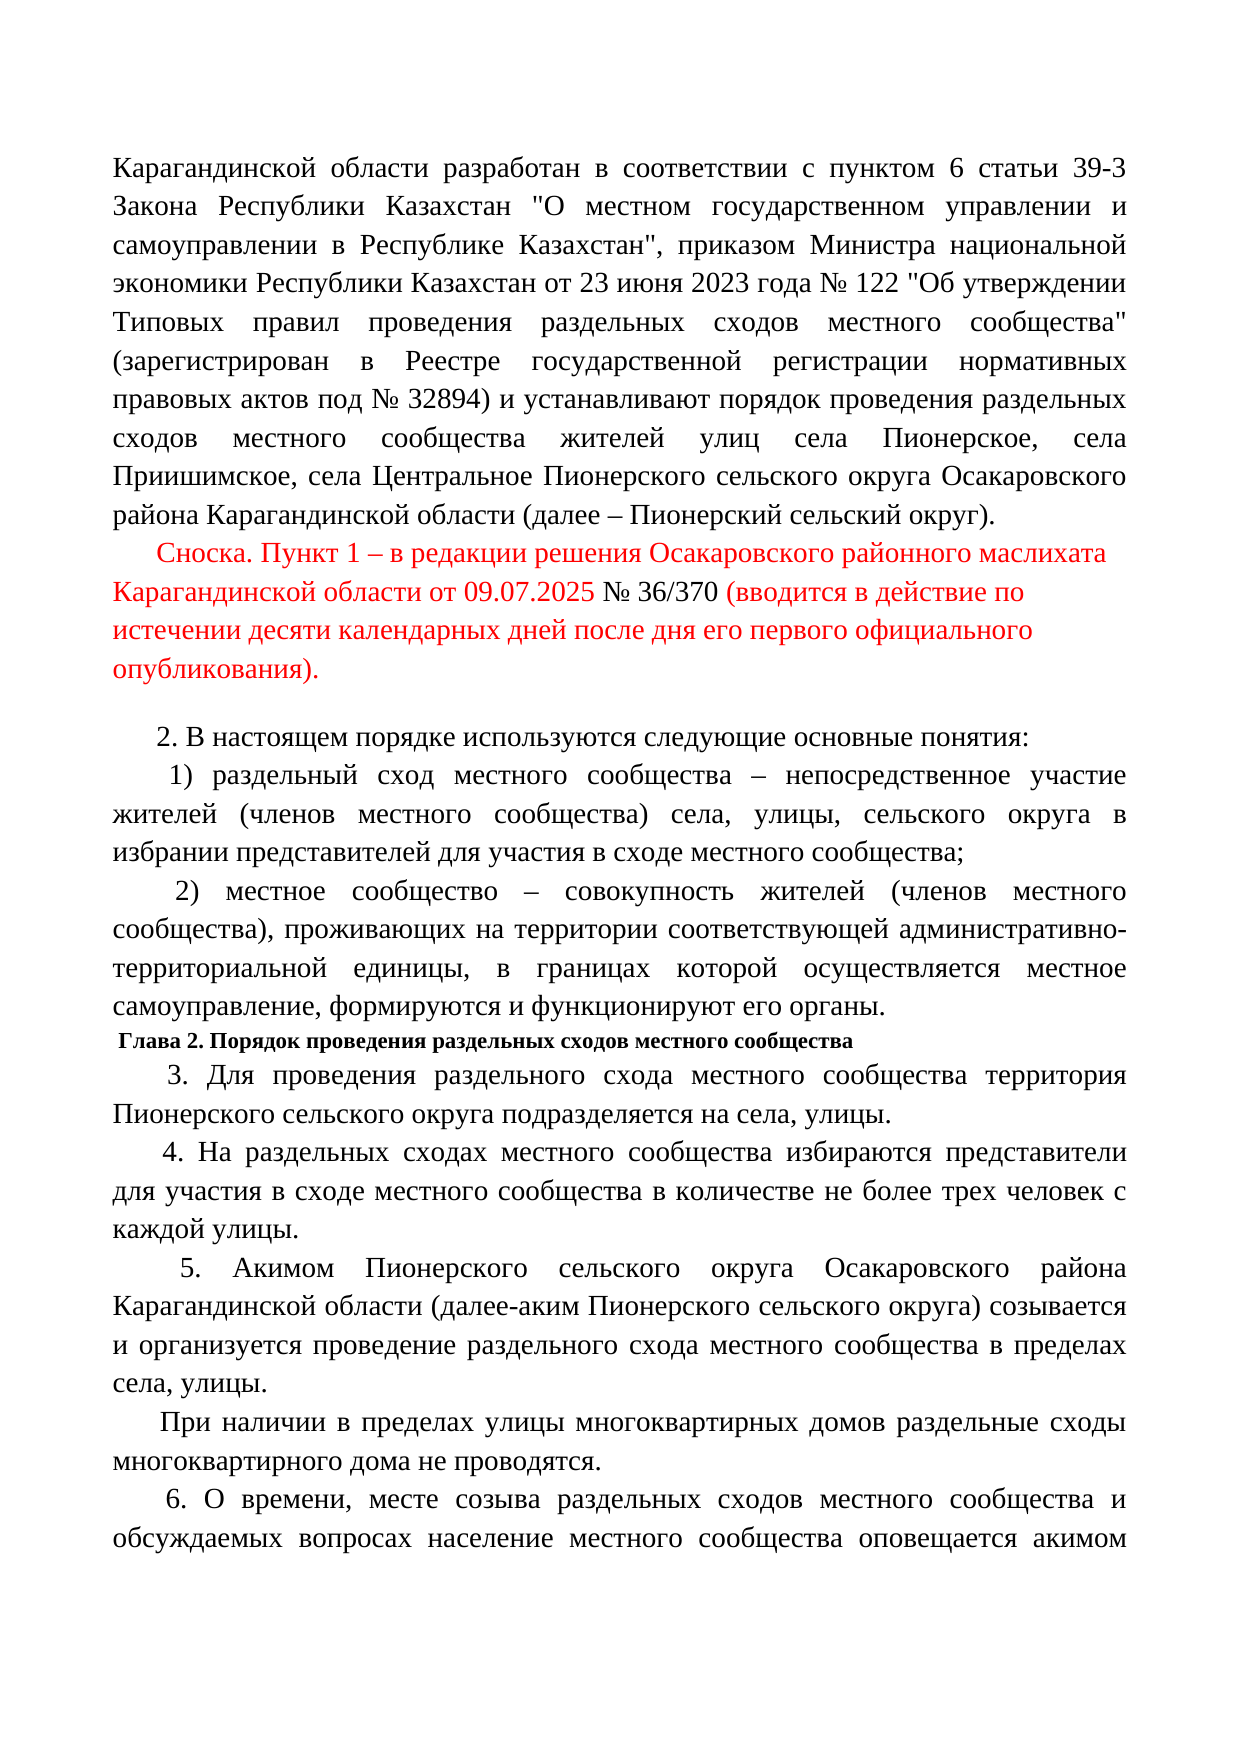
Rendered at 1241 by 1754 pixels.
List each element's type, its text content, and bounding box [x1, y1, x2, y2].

text 2. В настоящем порядке используются следующие основные понятия: [112, 719, 1128, 752]
text 1) раздельный сход местного сообщества – непосредственное участие жителей (членов местного сообщества) села, улицы, сельского округа в избрании представителей для участия в сходе местного сообщества; [112, 757, 1128, 868]
text 2) местное сообщество – совокупность жителей (членов местного сообщества), проживающих на территории соответствующей административно-территориальной единицы, в границах которой осуществляется местное самоуправление, формируются и функционируют его органы. [112, 873, 1128, 1022]
text Сноска. Пункт 1 – в редакции решения Осакаровского районного маслихата Карагандинской области от 09.07.2025 № 36/370 (вводится в действие по истечении десяти календарных дней после дня его первого официального опубликования). [112, 535, 1128, 715]
text 5. Акимом Пионерского сельского округа Осакаровского района Карагандинской области (далее-аким Пионерского сельского округа) созывается и организуется проведение раздельного схода местного сообщества в пределах села, улицы. [112, 1250, 1128, 1399]
text 4. На раздельных сходах местного сообщества избираются представители для участия в сходе местного сообщества в количестве не более трех человек с каждой улицы. [112, 1134, 1128, 1245]
text Глава 2. Порядок проведения раздельных сходов местного сообщества [112, 1027, 1128, 1053]
text 3. Для проведения раздельного схода местного сообщества территория Пионерского сельского округа подразделяется на села, улицы. [112, 1057, 1128, 1129]
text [112, 1481, 1128, 1553]
text При наличии в пределах улицы многоквартирных домов раздельные сходы многоквартирного дома не проводятся. [112, 1404, 1128, 1476]
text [112, 150, 1128, 530]
